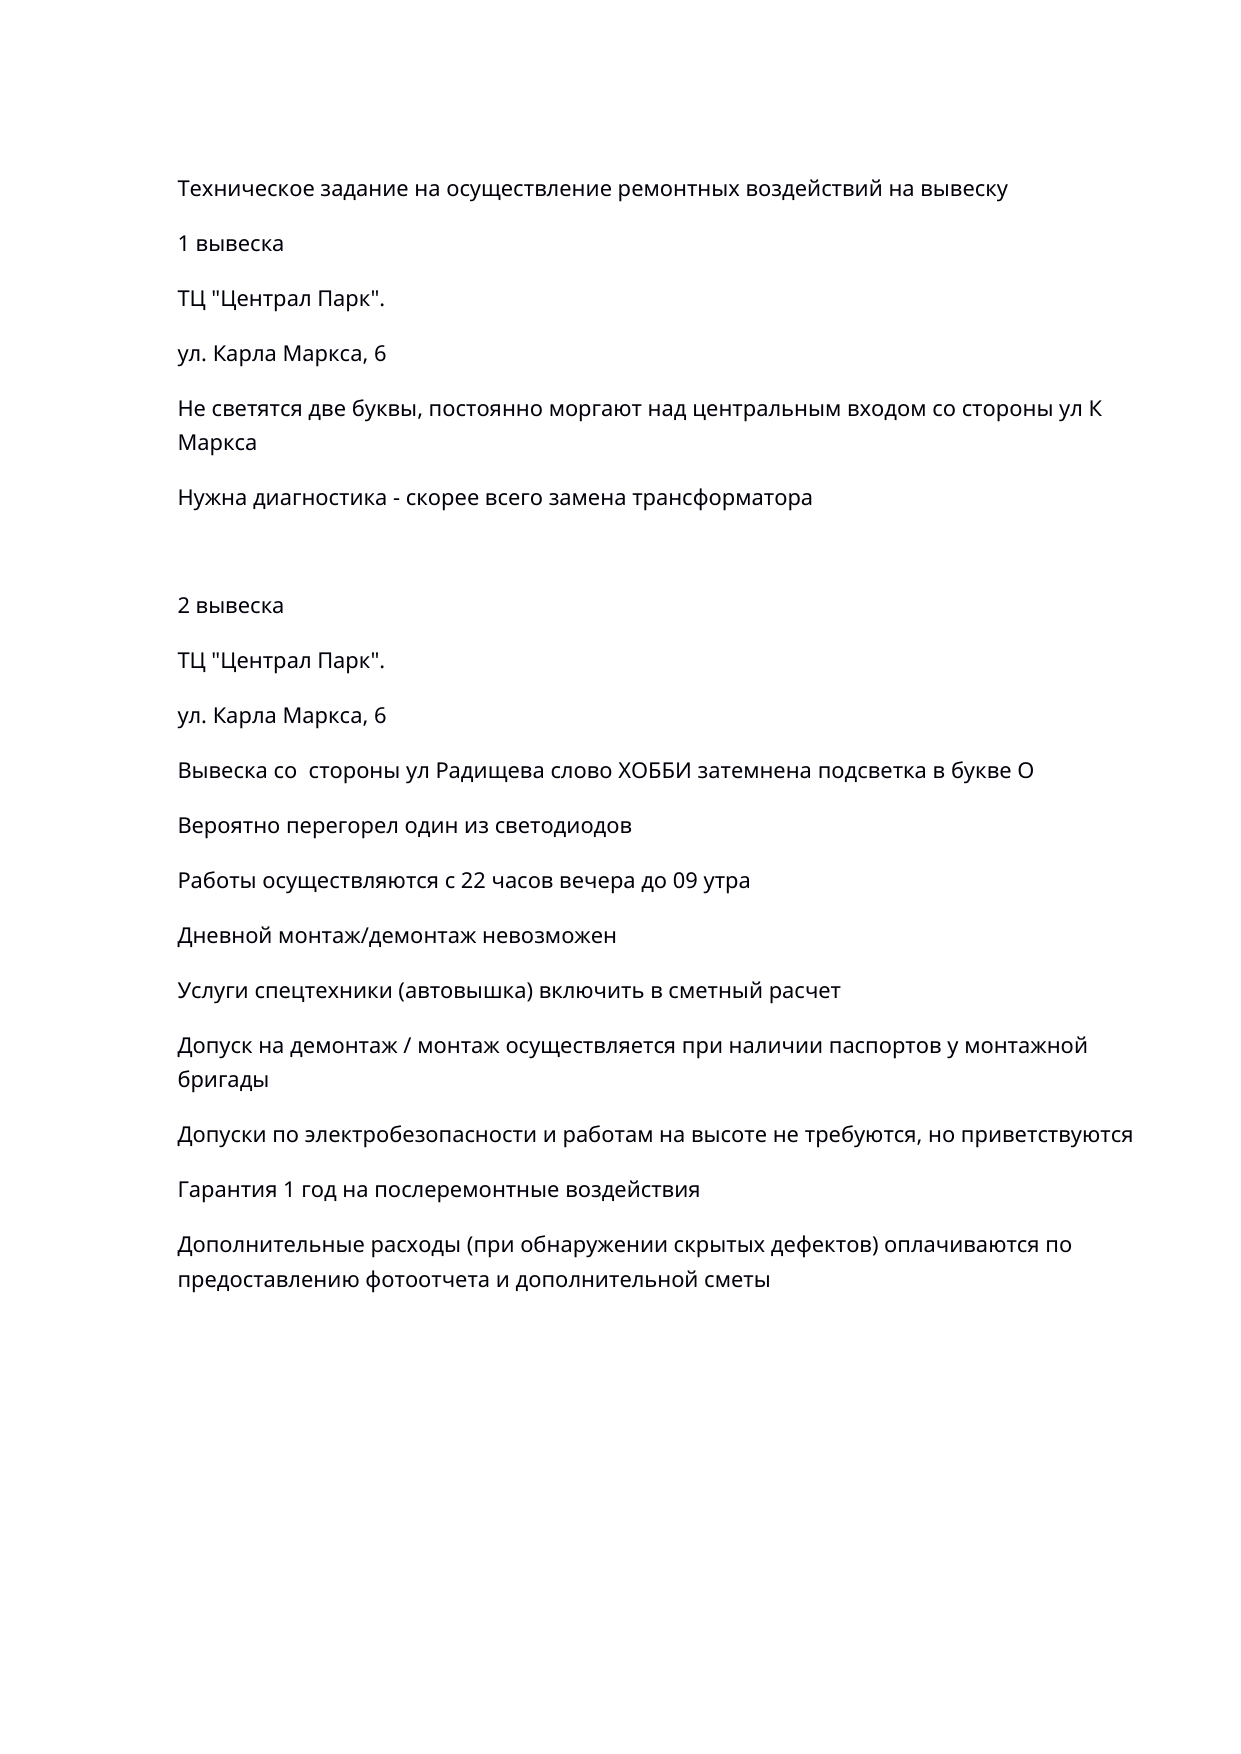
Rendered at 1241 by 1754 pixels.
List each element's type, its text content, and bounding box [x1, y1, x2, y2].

text Вывеска со стороны ул Радищева слово ХОББИ затемнена подсветка в букве О [177, 755, 1152, 785]
text 2 вывеска [177, 590, 1152, 620]
text Техническое задание на осуществление ремонтных воздействий на вывеску [177, 173, 1152, 203]
text 1 вывеска [177, 228, 1152, 258]
text Допуски по электробезопасности и работам на высоте не требуются, но приветствуются [177, 1119, 1152, 1149]
text Допуск на демонтаж / монтаж осуществляется при наличии паспортов у монтажной бригады [177, 1030, 1152, 1094]
text Дневной монтаж/демонтаж невозможен [177, 920, 1152, 950]
text Дополнительные расходы (при обнаружении скрытых дефектов) оплачиваются по предоставлению фотоотчета и дополнительной сметы [177, 1229, 1152, 1293]
text ТЦ "Централ Парк". [177, 645, 1152, 675]
text Гарантия 1 год на послеремонтные воздействия [177, 1174, 1152, 1204]
text ТЦ "Централ Парк". [177, 283, 1152, 313]
text Услуги спецтехники (автовышка) включить в сметный расчет [177, 975, 1152, 1005]
text Работы осуществляются с 22 часов вечера до 09 утра [177, 865, 1152, 895]
text Нужна диагностика - скорее всего замена трансформатора [177, 482, 1152, 512]
text Не светятся две буквы, постоянно моргают над центральным входом со стороны ул К Маркса [177, 393, 1152, 457]
text ул. Карла Маркса, 6 [177, 700, 1152, 730]
text Вероятно перегорел один из светодиодов [177, 810, 1152, 840]
text ул. Карла Маркса, 6 [177, 338, 1152, 368]
